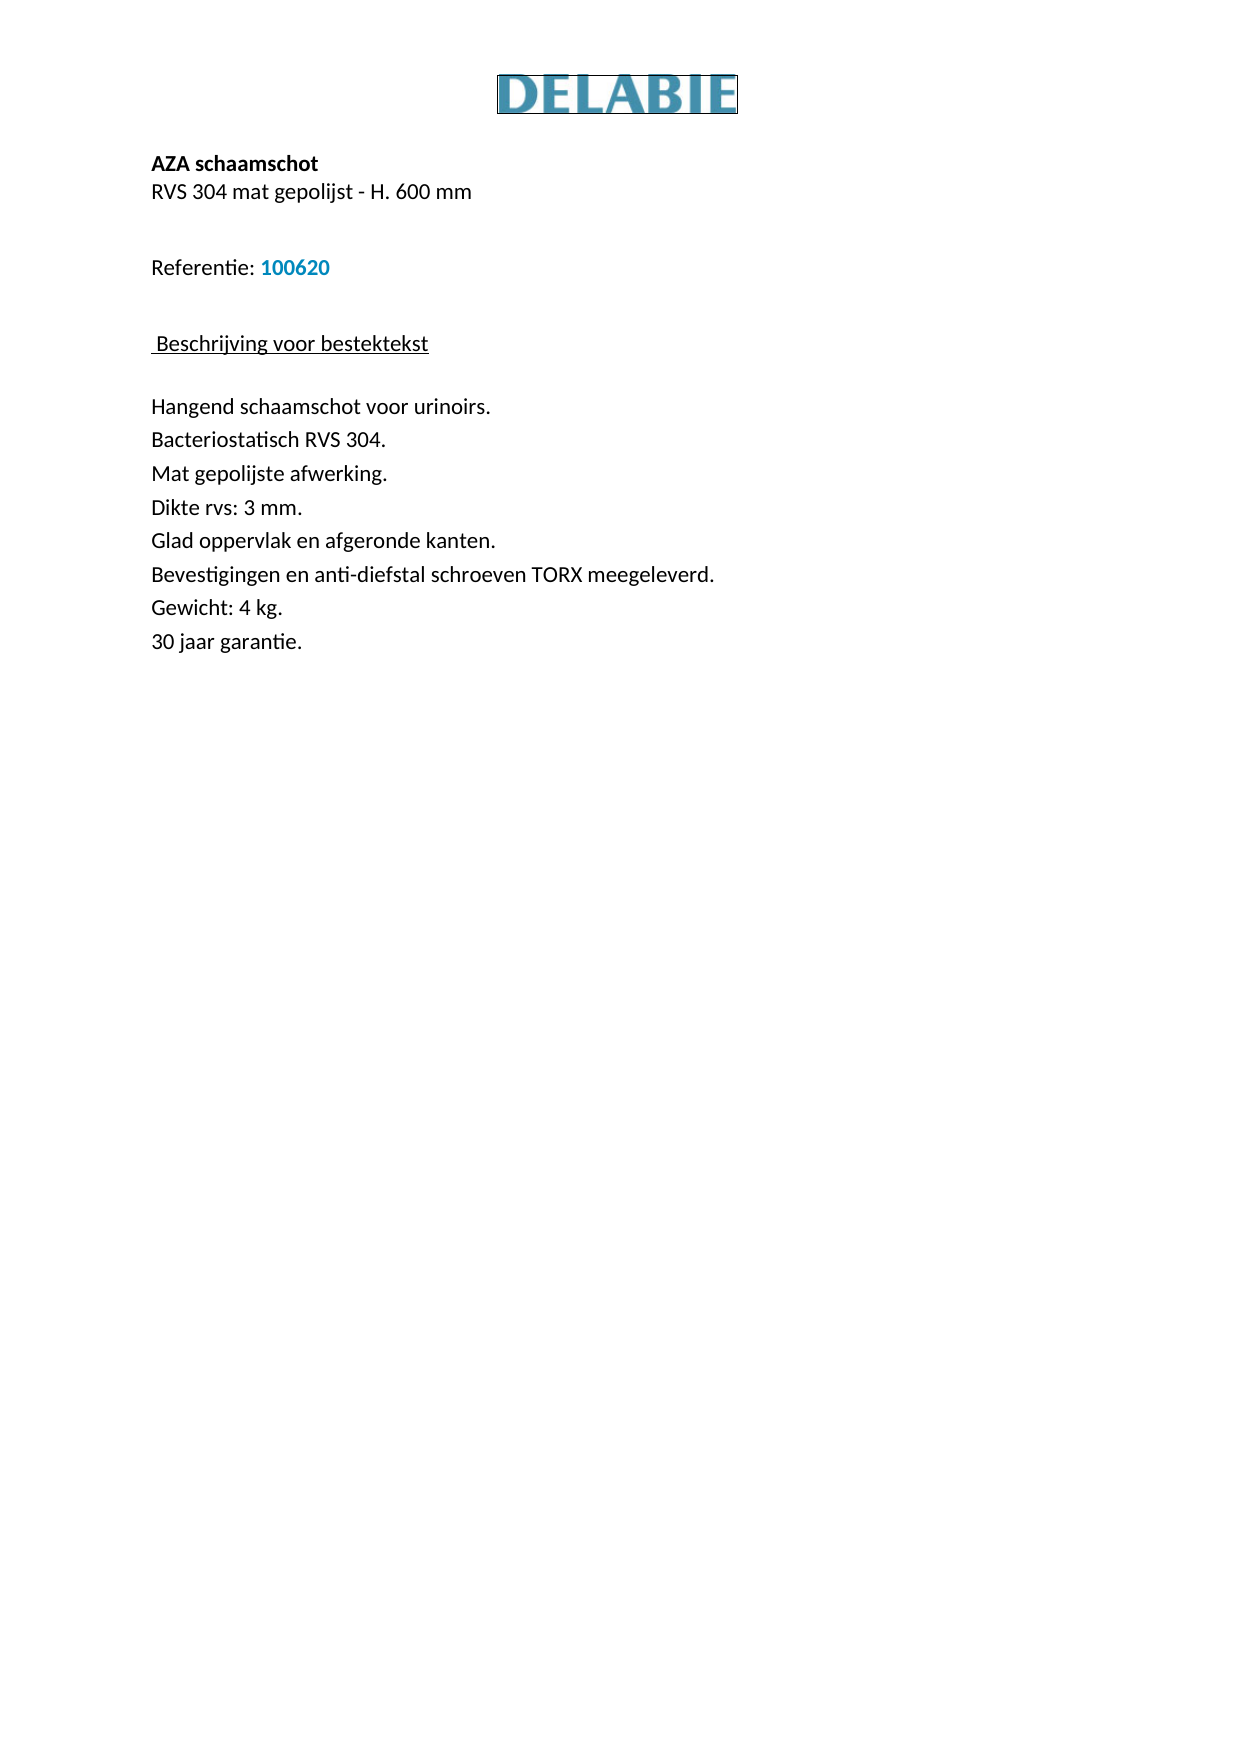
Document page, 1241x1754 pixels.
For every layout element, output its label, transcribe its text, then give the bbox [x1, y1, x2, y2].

text Bacteriostatisch RVS 304. [151, 426, 1084, 453]
text Referentie: 100620 [151, 253, 1084, 281]
text Mat gepolijste afwerking. [151, 459, 1084, 487]
text Hangend schaamschot voor urinoirs. [151, 392, 1084, 420]
text Glad oppervlak en afgeronde kanten. [151, 526, 1084, 554]
text Bevestigingen en anti-diefstal schroeven TORX meegeleverd. [151, 560, 1084, 588]
text 30 jaar garantie. [151, 627, 1084, 655]
text Beschrijving voor bestektekst [151, 329, 1084, 357]
text RVS 304 mat gepolijst - H. 600 mm [151, 177, 1084, 205]
text Gewicht: 4 kg. [151, 593, 1084, 621]
text Dikte rvs: 3 mm. [151, 493, 1084, 521]
picture [498, 76, 737, 113]
text AZA schaamschot [151, 149, 1084, 177]
